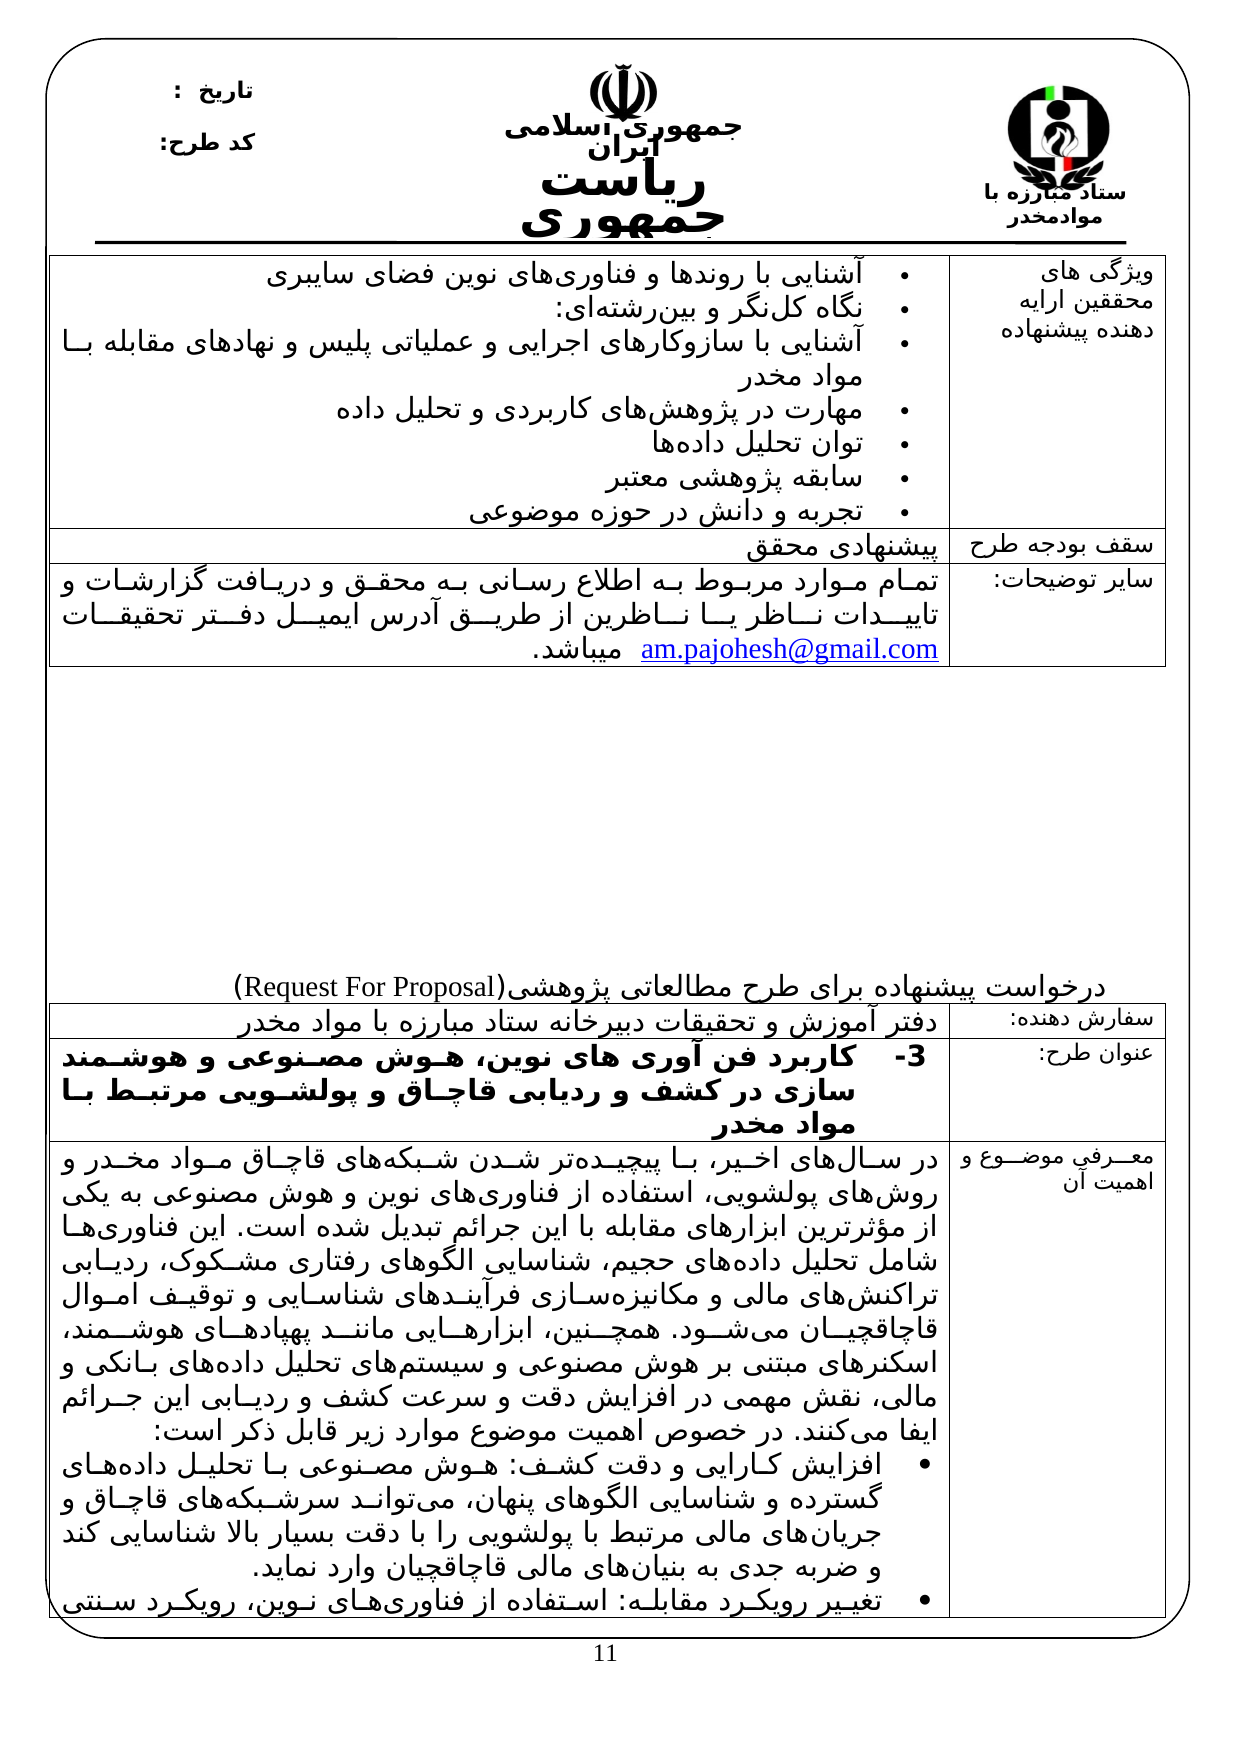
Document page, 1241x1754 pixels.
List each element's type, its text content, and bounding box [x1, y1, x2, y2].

table_cell سقف بودجه طرح [950, 529, 1165, 563]
table_cell عنوان طرح: [950, 1039, 1165, 1141]
table_cell پیشنهادی محقق [50, 529, 949, 563]
picture [987, 84, 1122, 194]
table_header دفتر آموزش و تحقیقات دبیرخانه ستاد مبارزه با مواد مخدر [50, 1004, 949, 1038]
table_cell معرفی موضوع و اهمیت آن [950, 1142, 1165, 1617]
table_cell ویژگی های محققین ارایه دهنده پیشنهاده [950, 256, 1165, 528]
text درخواست پیشنهاده برای طرح مطالعاتی پژوهشی(Request For Proposal) [103, 969, 1107, 1003]
table_cell آشنایی با روندها و فناوری‌های نوین فضای سایبری نگاه کل‌نگر و بین‌رشته‌ای: آشنایی با سازوکارهای اجرایی و عملیاتی پلیس و نهادهای مقابله با مواد مخدر مهارت در پژوهش‌های کاربردی و تحلیل داده توان تحلیل داده‌ها سابقه پژوهشی معتبر تجربه و دانش در حوزه موضوعی [50, 256, 949, 528]
picture [589, 60, 658, 123]
table_cell تمام موارد مربوط به اطلاع رسانی به محقق و دریافت گزارشات و تاییدات ناظر یا ناظرین از طریق آدرس ایمیل دفتر تحقیقات am.pajohesh@gmail.com می‏باشد. [50, 564, 949, 666]
table_cell کاربرد فن آوری های نوین، هوش مصنوعی و هوشمند سازی در کشف و ردیابی قاچاق و پولشویی مرتبط با مواد مخدر [50, 1039, 949, 1141]
table_cell سایر توضیحات: [950, 564, 1165, 666]
table_header سفارش دهنده: [950, 1004, 1165, 1038]
